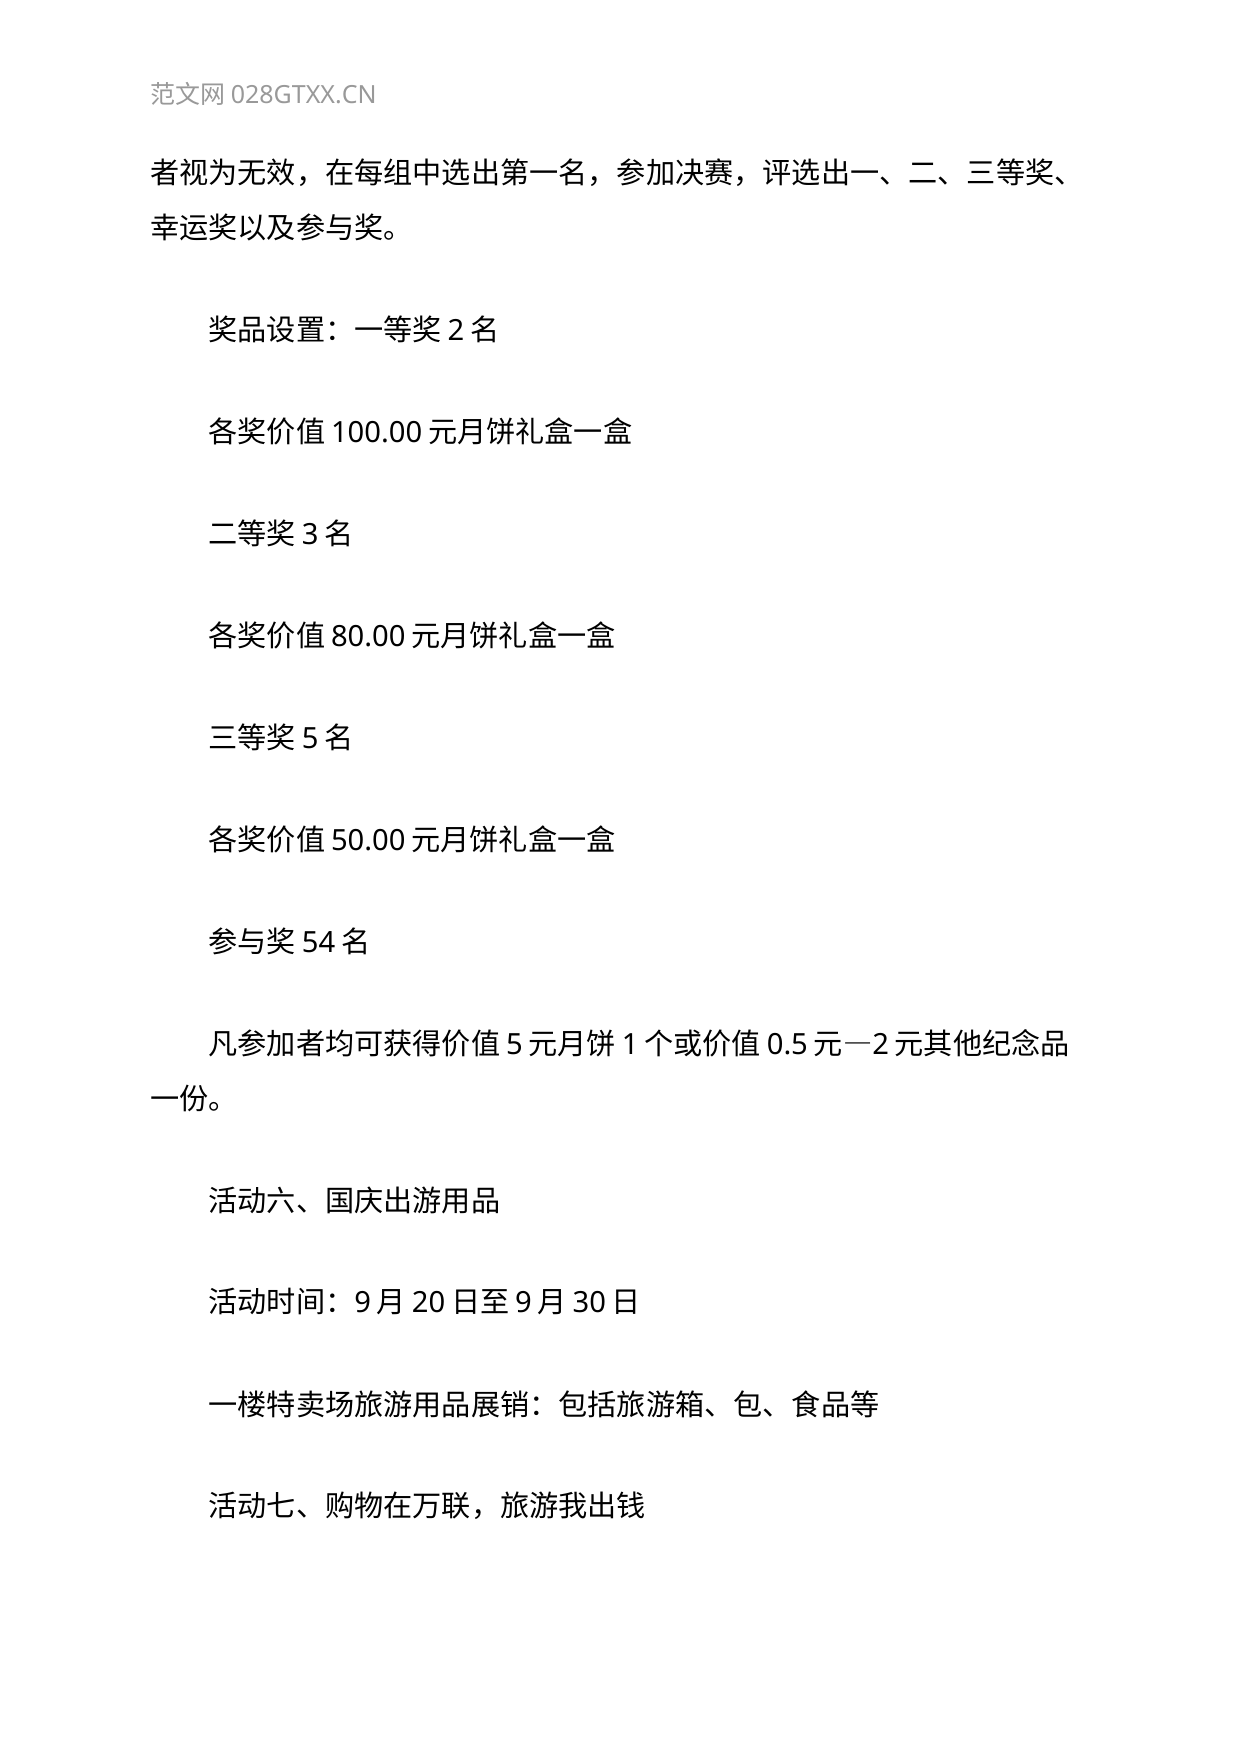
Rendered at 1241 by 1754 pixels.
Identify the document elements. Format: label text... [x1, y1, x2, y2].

text 奖品设置：一等奖2名 [150, 307, 1090, 349]
text 活动时间：9月20日至9月30日 [150, 1279, 1090, 1321]
text 各奖价值80.00元月饼礼盒一盒 [150, 613, 1090, 655]
text 参与奖54名 [150, 918, 1090, 961]
text 凡参加者均可获得价值5元月饼1个或价值0.5元—2元其他纪念品一份。 [150, 1021, 1090, 1118]
text 二等奖3名 [150, 511, 1090, 553]
text 一楼特卖场旅游用品展销：包括旅游箱、包、食品等 [150, 1381, 1090, 1423]
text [150, 150, 1090, 247]
text 各奖价值50.00元月饼礼盒一盒 [150, 817, 1090, 859]
text 三等奖5名 [150, 714, 1090, 757]
text 活动七、购物在万联，旅游我出钱 [150, 1483, 1090, 1525]
text 各奖价值100.00元月饼礼盒一盒 [150, 409, 1090, 451]
text 活动六、国庆出游用品 [150, 1177, 1090, 1219]
